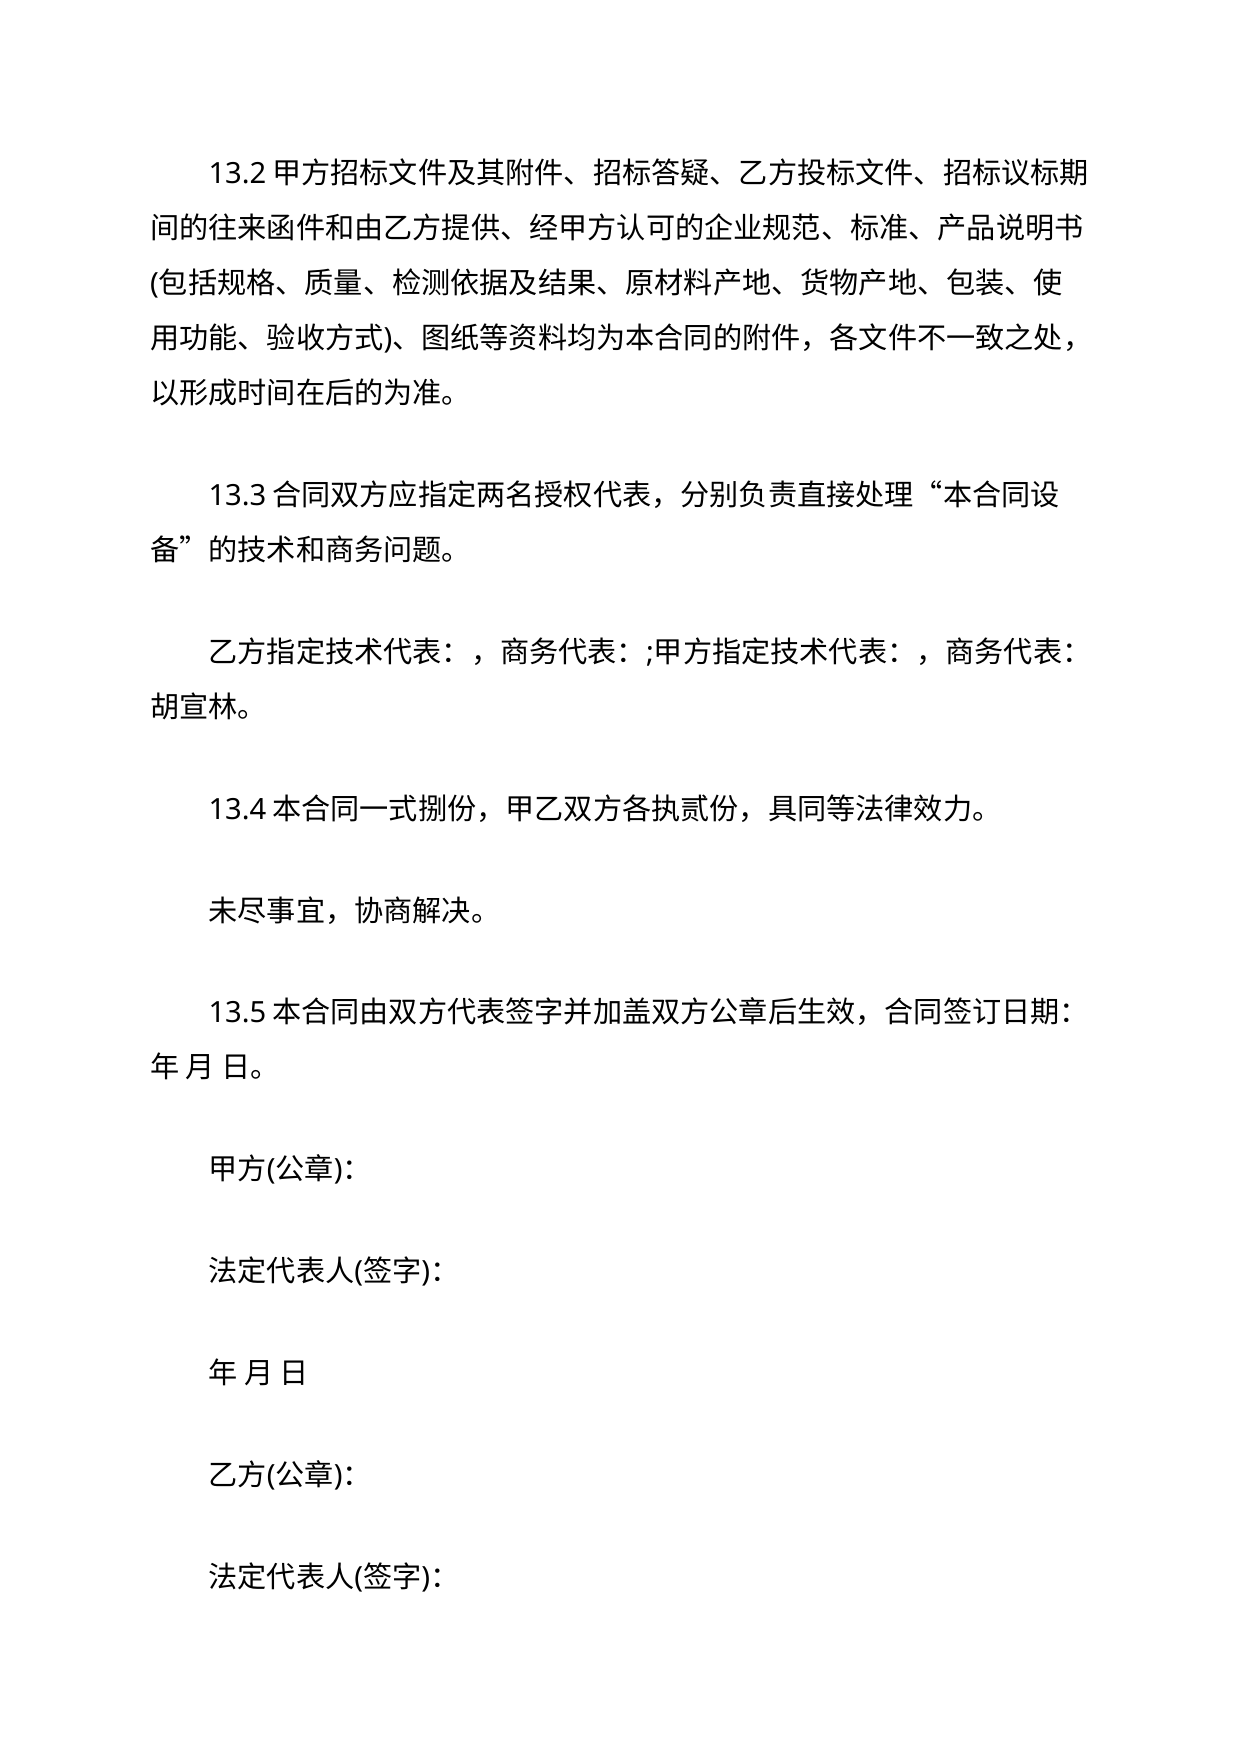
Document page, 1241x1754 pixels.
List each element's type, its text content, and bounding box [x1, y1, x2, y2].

text 13.4本合同一式捌份，甲乙双方各执贰份，具同等法律效力。 [150, 785, 1090, 828]
text 乙方(公章)： [150, 1451, 1090, 1494]
text 未尽事宜，协商解决。 [150, 887, 1090, 929]
text 法定代表人(签字)： [150, 1248, 1090, 1290]
text 乙方指定技术代表：，商务代表：;甲方指定技术代表：，商务代表：胡宣林。 [150, 628, 1090, 726]
text 年 月 日 [150, 1350, 1090, 1392]
text 甲方(公章)： [150, 1146, 1090, 1188]
text 13.2甲方招标文件及其附件、招标答疑、乙方投标文件、招标议标期间的往来函件和由乙方提供、经甲方认可的企业规范、标准、产品说明书(包括规格、质量、检测依据及结果、原材料产地、货物产地、包装、使用功能、验收方式)、图纸等资料均为本合同的附件，各文件不一致之处，以形成时间在后的为准。 [150, 150, 1090, 412]
text 13.3合同双方应指定两名授权代表，分别负责直接处理“本合同设备”的技术和商务问题。 [150, 472, 1090, 569]
text 13.5本合同由双方代表签字并加盖双方公章后生效，合同签订日期： 年 月 日。 [150, 989, 1090, 1086]
text 法定代表人(签字)： [150, 1553, 1090, 1596]
